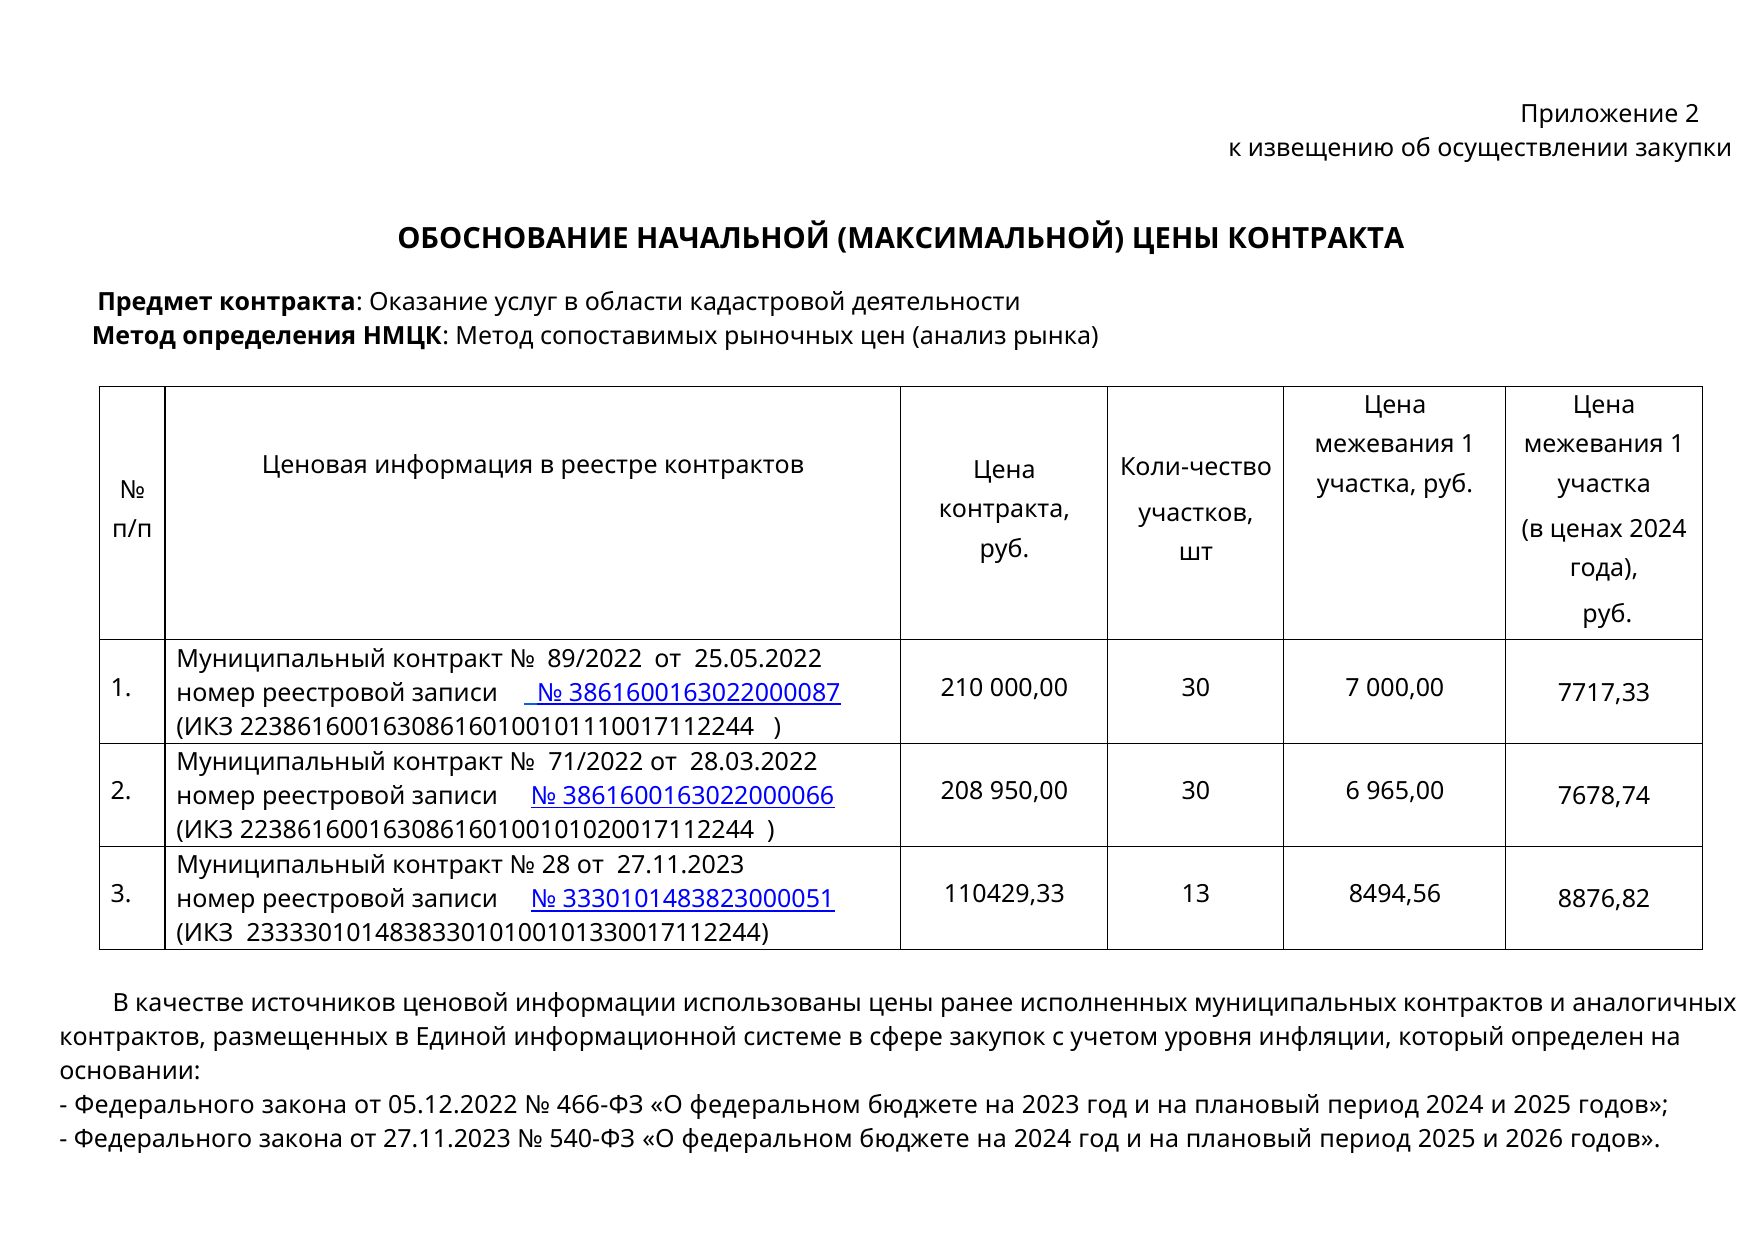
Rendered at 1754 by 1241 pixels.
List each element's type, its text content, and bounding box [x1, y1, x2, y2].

text Предмет контракта: Оказание услуг в области кадастровой деятельности [59, 284, 1742, 318]
text ОБОСНОВАНИЕ НАЧАЛЬНОЙ (МАКСИМАЛЬНОЙ) ЦЕНЫ КОНТРАКТА [59, 217, 1742, 257]
table_cell 7678,74 [1506, 744, 1702, 846]
table_cell Муниципальный контракт № 89/2022 от 25.05.2022 номер реестровой записи № 3861600163022000087 (ИКЗ 223861600163086160100101110017112244 ) [166, 640, 900, 743]
table_cell 8876,82 [1506, 847, 1702, 949]
table_header Цена контракта, руб. [901, 387, 1107, 639]
table_cell 110429,33 [901, 847, 1107, 949]
table_header Ценовая информация в реестре контрактов [166, 387, 900, 639]
text - Федерального закона от 05.12.2022 № 466-ФЗ «О федеральном бюджете на 2023 год и на плановый период 2024 и 2025 годов»; [59, 1086, 1742, 1120]
table_header № п/п [100, 387, 164, 639]
table_cell 30 [1108, 640, 1283, 743]
table_cell 210 000,00 [901, 640, 1107, 743]
table_cell Муниципальный контракт № 71/2022 от 28.03.2022 номер реестровой записи № 3861600163022000066 (ИКЗ 223861600163086160100101020017112244 ) [166, 744, 900, 846]
table_cell 2. [100, 744, 164, 846]
table_header Коли-чество участков, шт [1108, 387, 1283, 639]
text Приложение 2 [59, 96, 1742, 130]
table_cell 7717,33 [1506, 640, 1702, 743]
table_header Цена межевания 1 участка (в ценах 2024 года), руб. [1506, 387, 1702, 639]
table_cell 208 950,00 [901, 744, 1107, 846]
text Метод определения НМЦК: Метод сопоставимых рыночных цен (анализ рынка) [59, 318, 1742, 352]
table_cell 13 [1108, 847, 1283, 949]
text В качестве источников ценовой информации использованы цены ранее исполненных муниципальных контрактов и аналогичных контрактов, размещенных в Единой информационной системе в сфере закупок с учетом уровня инфляции, который определен на основании: [59, 984, 1742, 1086]
table_cell 1. [100, 640, 164, 743]
table_cell 30 [1108, 744, 1283, 846]
text к извещению об осуществлении закупки [59, 130, 1742, 164]
table_cell 3. [100, 847, 164, 949]
table_cell 7 000,00 [1284, 640, 1505, 743]
text - Федерального закона от 27.11.2023 № 540-ФЗ «О федеральном бюджете на 2024 год и на плановый период 2025 и 2026 годов». [59, 1120, 1742, 1154]
table_header Цена межевания 1 участка, руб. [1284, 387, 1505, 639]
table_cell 6 965,00 [1284, 744, 1505, 846]
table_cell 8494,56 [1284, 847, 1505, 949]
table_cell Муниципальный контракт № 28 от 27.11.2023 номер реестровой записи № 3330101483823000051 (ИКЗ 233330101483833010100101330017112244) [166, 847, 900, 949]
